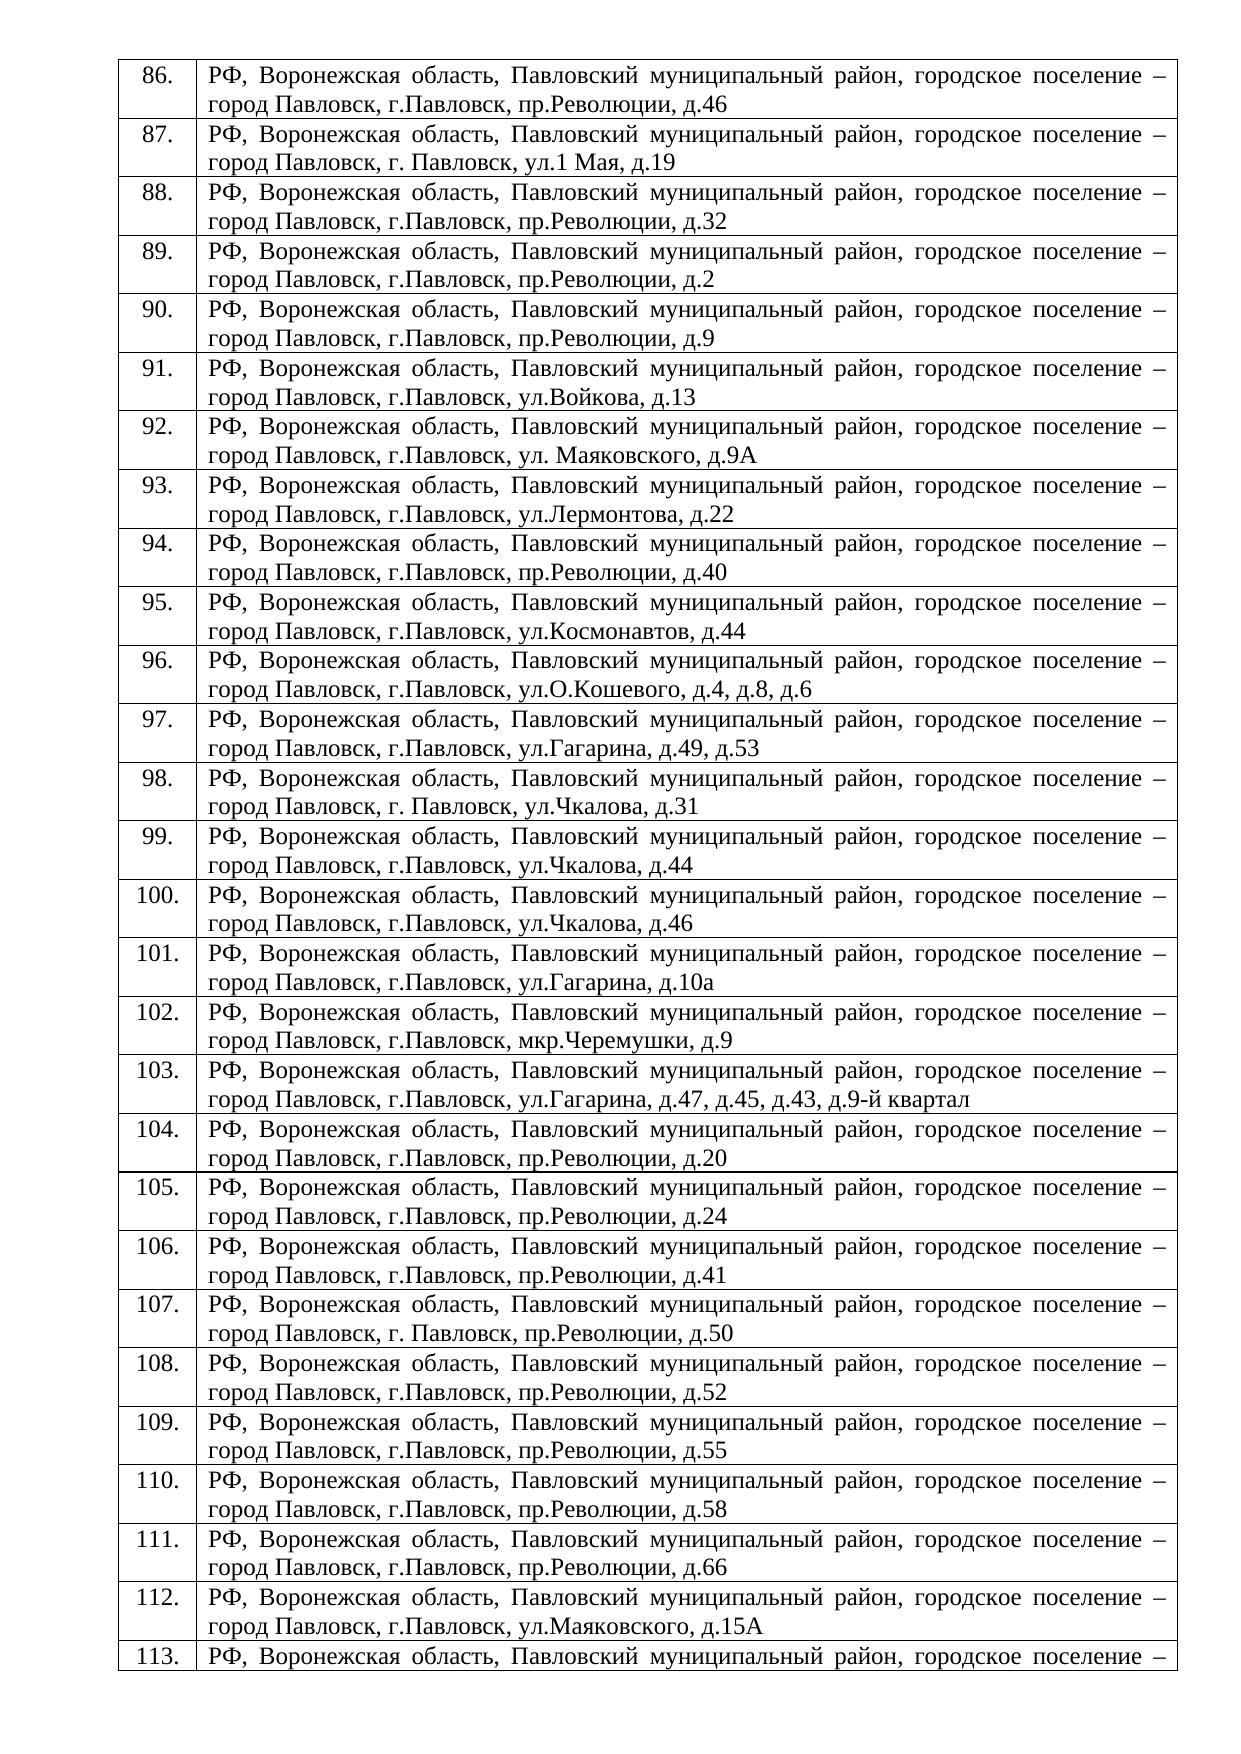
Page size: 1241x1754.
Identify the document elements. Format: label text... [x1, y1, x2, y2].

table_cell 102. [119, 997, 196, 1054]
table_cell 87. [119, 119, 196, 176]
table_cell РФ, Воронежская область, Павловский муниципальный район, городское поселение – город Павловск, г.Павловск, пр.Революции, д.40 [197, 529, 1177, 586]
table_cell РФ, Воронежская область, Павловский муниципальный район, городское поселение – город Павловск, г.Павловск, ул.Войкова, д.13 [197, 353, 1177, 410]
table_cell РФ, Воронежская область, Павловский муниципальный район, городское поселение – город Павловск, г.Павловск, мкр.Черемушки, д.9 [197, 997, 1177, 1054]
table_cell РФ, Воронежская область, Павловский муниципальный район, городское поселение – город Павловск, г.Павловск, ул.Гагарина, д.47, д.45, д.43, д.9-й квартал [197, 1055, 1177, 1113]
table_cell РФ, Воронежская область, Павловский муниципальный район, городское поселение – город Павловск, г.Павловск, пр.Революции, д.32 [197, 177, 1177, 235]
table_cell 92. [119, 411, 196, 469]
table_cell РФ, Воронежская область, Павловский муниципальный район, городское поселение – город Павловск, г.Павловск, ул.Лермонтова, д.22 [197, 470, 1177, 527]
table_cell РФ, Воронежская область, Павловский муниципальный район, городское поселение – город Павловск, г.Павловск, пр.Революции, д.58 [197, 1465, 1177, 1523]
table_cell РФ, Воронежская область, Павловский муниципальный район, городское поселение – город Павловск, г.Павловск, ул.Гагарина, д.10а [197, 938, 1177, 996]
table_cell РФ, Воронежская область, Павловский муниципальный район, городское поселение – город Павловск, г.Павловск, пр.Революции, д.2 [197, 236, 1177, 293]
table_cell 106. [119, 1231, 196, 1288]
table_cell РФ, Воронежская область, Павловский муниципальный район, городское поселение – город Павловск, г.Павловск, пр.Революции, д.46 [197, 60, 1177, 118]
table_cell 91. [119, 353, 196, 410]
table_cell РФ, Воронежская область, Павловский муниципальный район, городское поселение – город Павловск, г.Павловск, ул.Гагарина, д.49, д.53 [197, 704, 1177, 762]
table_cell 107. [119, 1290, 196, 1347]
table_cell РФ, Воронежская область, Павловский муниципальный район, городское поселение – город Павловск, г.Павловск, ул.Космонавтов, д.44 [197, 587, 1177, 644]
table_cell 112. [119, 1582, 196, 1640]
table_cell 93. [119, 470, 196, 527]
table_cell РФ, Воронежская область, Павловский муниципальный район, городское поселение – город Павловск, г.Павловск, ул.Маяковского, д.15А [197, 1582, 1177, 1640]
table_cell РФ, Воронежская область, Павловский муниципальный район, городское поселение – город Павловск, г. Павловск, ул.Чкалова, д.31 [197, 763, 1177, 820]
table_cell 99. [119, 821, 196, 879]
table_cell РФ, Воронежская область, Павловский муниципальный район, городское поселение – город Павловск, г.Павловск, пр.Революции, д.52 [197, 1348, 1177, 1406]
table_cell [197, 1641, 1177, 1669]
table_cell 111. [119, 1524, 196, 1581]
table_cell РФ, Воронежская область, Павловский муниципальный район, городское поселение – город Павловск, г.Павловск, ул.Чкалова, д.44 [197, 821, 1177, 879]
table_cell 105. [119, 1173, 196, 1230]
table_cell РФ, Воронежская область, Павловский муниципальный район, городское поселение – город Павловск, г.Павловск, пр.Революции, д.20 [197, 1114, 1177, 1171]
table_cell 101. [119, 938, 196, 996]
table_cell РФ, Воронежская область, Павловский муниципальный район, городское поселение – город Павловск, г.Павловск, пр.Революции, д.55 [197, 1407, 1177, 1464]
table_cell 86. [119, 60, 196, 118]
table_cell 104. [119, 1114, 196, 1171]
table_cell 103. [119, 1055, 196, 1113]
table_cell РФ, Воронежская область, Павловский муниципальный район, городское поселение – город Павловск, г.Павловск, ул.Чкалова, д.46 [197, 880, 1177, 937]
table_cell 90. [119, 294, 196, 352]
table_cell 88. [119, 177, 196, 235]
table_cell 97. [119, 704, 196, 762]
table_cell РФ, Воронежская область, Павловский муниципальный район, городское поселение – город Павловск, г.Павловск, пр.Революции, д.9 [197, 294, 1177, 352]
table_cell 94. [119, 529, 196, 586]
table_cell РФ, Воронежская область, Павловский муниципальный район, городское поселение – город Павловск, г.Павловск, пр.Революции, д.41 [197, 1231, 1177, 1288]
table_cell РФ, Воронежская область, Павловский муниципальный район, городское поселение – город Павловск, г.Павловск, пр.Революции, д.24 [197, 1173, 1177, 1230]
table_cell РФ, Воронежская область, Павловский муниципальный район, городское поселение – город Павловск, г. Павловск, ул.1 Мая, д.19 [197, 119, 1177, 176]
table_cell РФ, Воронежская область, Павловский муниципальный район, городское поселение – город Павловск, г. Павловск, пр.Революции, д.50 [197, 1290, 1177, 1347]
table_cell 96. [119, 646, 196, 703]
table_cell 95. [119, 587, 196, 644]
table_cell 89. [119, 236, 196, 293]
table_cell 100. [119, 880, 196, 937]
table_cell 108. [119, 1348, 196, 1406]
table_cell 109. [119, 1407, 196, 1464]
table_cell РФ, Воронежская область, Павловский муниципальный район, городское поселение – город Павловск, г.Павловск, ул.О.Кошевого, д.4, д.8, д.6 [197, 646, 1177, 703]
table_cell РФ, Воронежская область, Павловский муниципальный район, городское поселение – город Павловск, г.Павловск, ул. Маяковского, д.9А [197, 411, 1177, 469]
table_cell 98. [119, 763, 196, 820]
table_cell 110. [119, 1465, 196, 1523]
table_cell 113. [119, 1641, 196, 1669]
table_cell РФ, Воронежская область, Павловский муниципальный район, городское поселение – город Павловск, г.Павловск, пр.Революции, д.66 [197, 1524, 1177, 1581]
